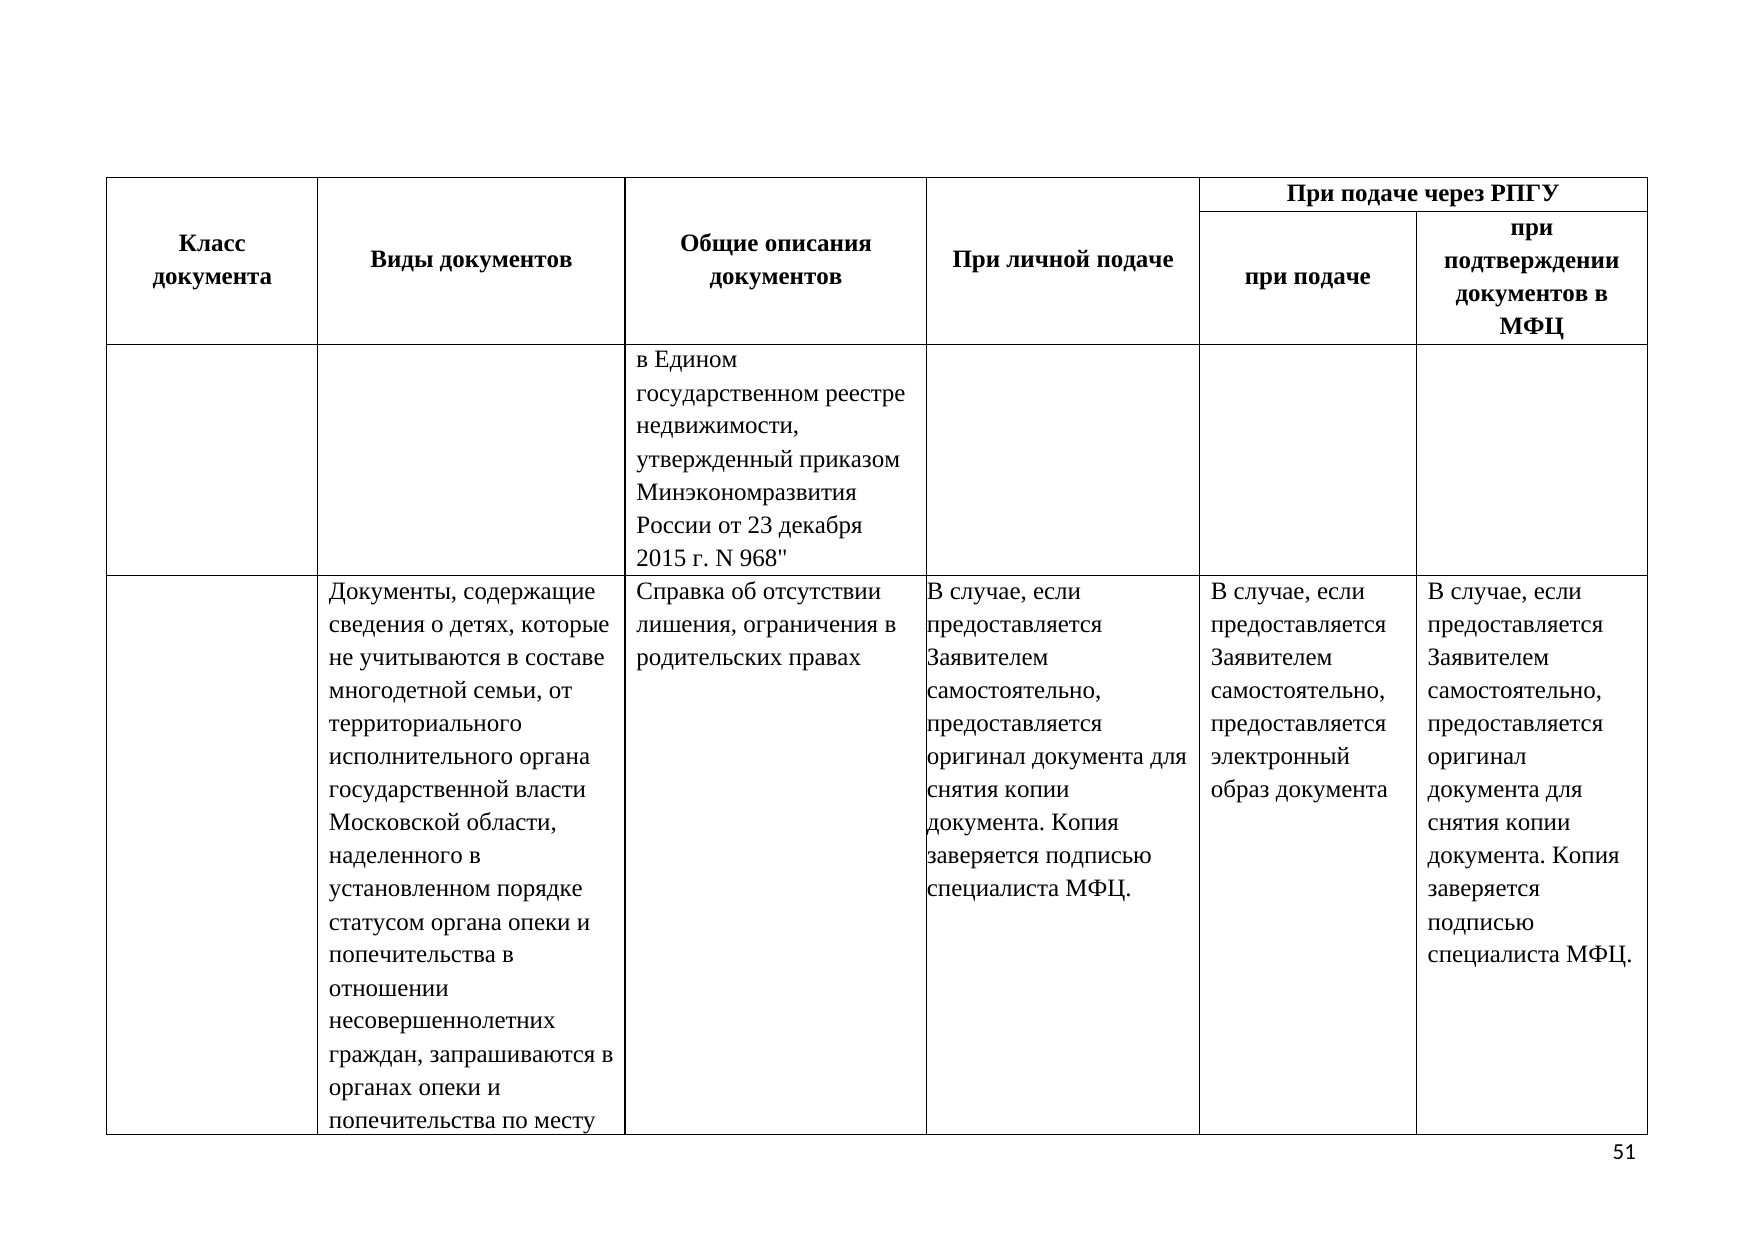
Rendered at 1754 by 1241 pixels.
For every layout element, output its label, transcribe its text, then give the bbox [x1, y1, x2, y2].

table_header Общие описания документов [626, 178, 926, 343]
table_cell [1417, 576, 1647, 1133]
table_header Виды документов [318, 178, 624, 343]
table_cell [1200, 576, 1416, 1133]
table_header При личной подаче [927, 178, 1199, 343]
table_cell при подтверждении документов в МФЦ [1417, 212, 1647, 343]
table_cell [927, 576, 1199, 1133]
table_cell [626, 345, 926, 575]
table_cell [1417, 345, 1647, 575]
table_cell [927, 345, 1199, 575]
table_header При подаче через РПГУ [1200, 178, 1647, 211]
table_header Класс документа [107, 178, 317, 343]
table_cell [318, 345, 624, 575]
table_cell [1200, 345, 1416, 575]
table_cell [626, 576, 926, 1133]
table_cell при подаче [1200, 212, 1416, 343]
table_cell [318, 576, 624, 1133]
table_cell [107, 576, 317, 1133]
table_cell [107, 345, 317, 575]
